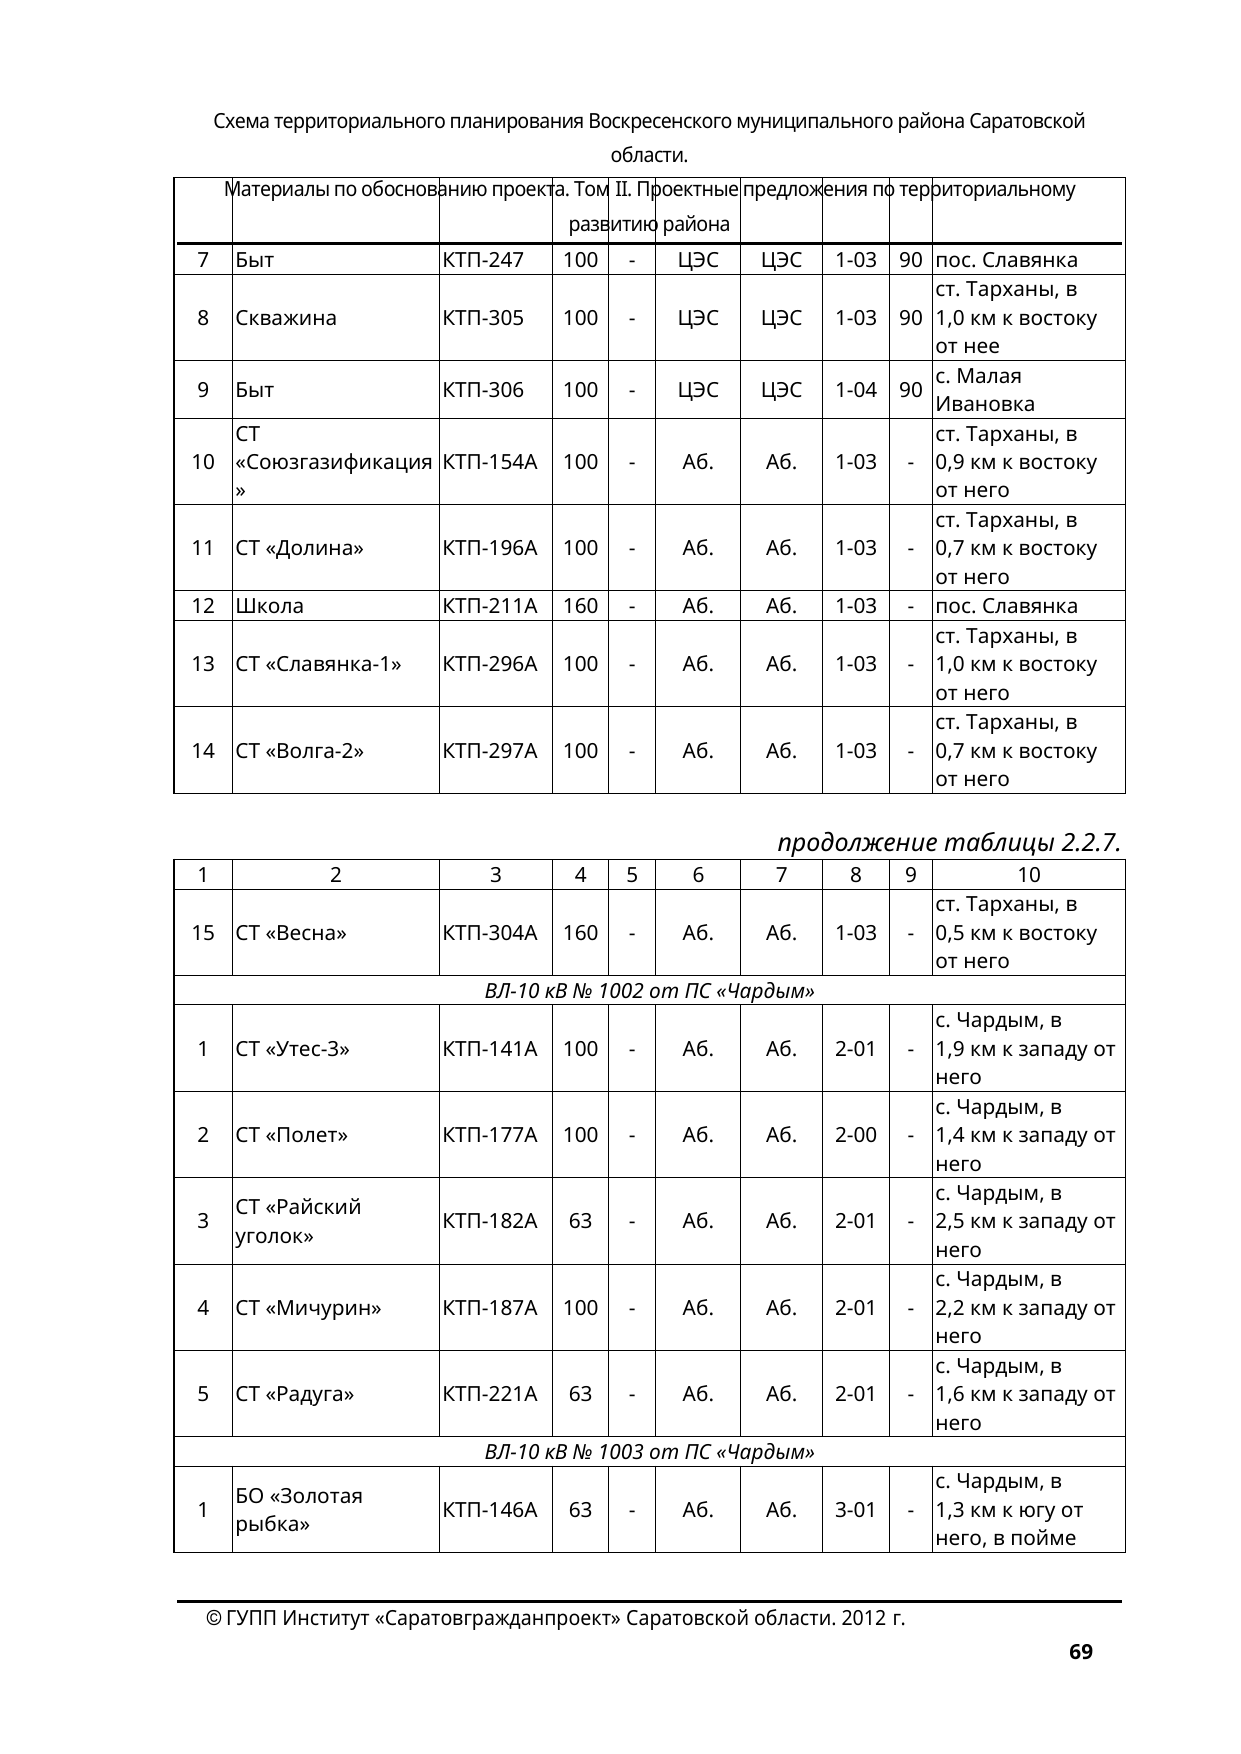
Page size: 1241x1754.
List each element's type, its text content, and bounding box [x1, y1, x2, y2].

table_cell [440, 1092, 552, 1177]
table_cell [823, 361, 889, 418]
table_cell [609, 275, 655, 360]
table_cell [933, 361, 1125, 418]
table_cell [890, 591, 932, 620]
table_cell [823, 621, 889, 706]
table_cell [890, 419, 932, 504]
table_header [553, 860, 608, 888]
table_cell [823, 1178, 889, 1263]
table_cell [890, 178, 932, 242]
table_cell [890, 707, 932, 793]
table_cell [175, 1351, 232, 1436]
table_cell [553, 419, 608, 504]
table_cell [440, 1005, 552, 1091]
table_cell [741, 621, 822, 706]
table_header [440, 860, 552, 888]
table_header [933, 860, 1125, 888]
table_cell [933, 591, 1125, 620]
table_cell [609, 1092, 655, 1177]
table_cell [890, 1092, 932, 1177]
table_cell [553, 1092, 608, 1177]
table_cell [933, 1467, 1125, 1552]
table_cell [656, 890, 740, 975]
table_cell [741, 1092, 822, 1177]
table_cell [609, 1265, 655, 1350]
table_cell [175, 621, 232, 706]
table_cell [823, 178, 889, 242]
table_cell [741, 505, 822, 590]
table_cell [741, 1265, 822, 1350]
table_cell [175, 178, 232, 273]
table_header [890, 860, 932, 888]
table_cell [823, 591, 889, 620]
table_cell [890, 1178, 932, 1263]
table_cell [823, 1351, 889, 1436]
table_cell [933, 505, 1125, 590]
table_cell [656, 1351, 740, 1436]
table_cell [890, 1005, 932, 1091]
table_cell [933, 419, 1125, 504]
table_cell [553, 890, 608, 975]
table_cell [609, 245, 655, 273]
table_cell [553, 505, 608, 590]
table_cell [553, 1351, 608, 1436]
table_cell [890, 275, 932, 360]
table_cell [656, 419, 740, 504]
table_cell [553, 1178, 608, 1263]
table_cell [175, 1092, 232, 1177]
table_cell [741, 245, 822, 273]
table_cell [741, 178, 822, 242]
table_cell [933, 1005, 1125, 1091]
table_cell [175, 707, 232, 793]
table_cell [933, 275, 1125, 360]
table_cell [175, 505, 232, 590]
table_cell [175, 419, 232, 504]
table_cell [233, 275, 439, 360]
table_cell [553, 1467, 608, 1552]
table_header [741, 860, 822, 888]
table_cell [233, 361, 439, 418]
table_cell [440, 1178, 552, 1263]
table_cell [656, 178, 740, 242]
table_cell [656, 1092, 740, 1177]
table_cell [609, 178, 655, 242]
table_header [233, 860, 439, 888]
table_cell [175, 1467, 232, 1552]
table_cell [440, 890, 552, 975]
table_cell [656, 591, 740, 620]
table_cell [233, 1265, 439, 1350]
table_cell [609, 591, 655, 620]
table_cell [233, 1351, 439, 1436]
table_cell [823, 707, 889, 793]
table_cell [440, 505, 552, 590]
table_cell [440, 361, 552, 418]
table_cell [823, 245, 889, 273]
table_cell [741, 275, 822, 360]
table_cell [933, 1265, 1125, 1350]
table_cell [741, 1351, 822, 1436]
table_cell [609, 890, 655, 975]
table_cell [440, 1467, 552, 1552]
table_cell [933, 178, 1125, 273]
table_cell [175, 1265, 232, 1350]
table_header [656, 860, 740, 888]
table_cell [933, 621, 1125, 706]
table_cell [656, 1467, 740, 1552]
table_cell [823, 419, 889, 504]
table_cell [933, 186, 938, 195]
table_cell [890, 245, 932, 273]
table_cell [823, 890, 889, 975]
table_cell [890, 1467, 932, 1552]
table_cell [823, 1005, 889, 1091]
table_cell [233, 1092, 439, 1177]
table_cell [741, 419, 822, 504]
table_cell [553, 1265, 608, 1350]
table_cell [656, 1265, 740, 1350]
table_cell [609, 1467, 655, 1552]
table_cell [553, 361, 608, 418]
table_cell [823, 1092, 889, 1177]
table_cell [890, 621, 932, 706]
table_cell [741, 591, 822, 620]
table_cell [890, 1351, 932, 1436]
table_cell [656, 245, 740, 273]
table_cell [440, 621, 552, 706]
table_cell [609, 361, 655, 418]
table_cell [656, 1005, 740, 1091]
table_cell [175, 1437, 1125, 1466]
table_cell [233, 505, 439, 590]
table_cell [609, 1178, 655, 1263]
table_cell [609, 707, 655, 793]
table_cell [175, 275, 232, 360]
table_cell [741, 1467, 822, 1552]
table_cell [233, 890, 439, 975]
text продолжение таблицы 2.2.7. [177, 824, 1122, 858]
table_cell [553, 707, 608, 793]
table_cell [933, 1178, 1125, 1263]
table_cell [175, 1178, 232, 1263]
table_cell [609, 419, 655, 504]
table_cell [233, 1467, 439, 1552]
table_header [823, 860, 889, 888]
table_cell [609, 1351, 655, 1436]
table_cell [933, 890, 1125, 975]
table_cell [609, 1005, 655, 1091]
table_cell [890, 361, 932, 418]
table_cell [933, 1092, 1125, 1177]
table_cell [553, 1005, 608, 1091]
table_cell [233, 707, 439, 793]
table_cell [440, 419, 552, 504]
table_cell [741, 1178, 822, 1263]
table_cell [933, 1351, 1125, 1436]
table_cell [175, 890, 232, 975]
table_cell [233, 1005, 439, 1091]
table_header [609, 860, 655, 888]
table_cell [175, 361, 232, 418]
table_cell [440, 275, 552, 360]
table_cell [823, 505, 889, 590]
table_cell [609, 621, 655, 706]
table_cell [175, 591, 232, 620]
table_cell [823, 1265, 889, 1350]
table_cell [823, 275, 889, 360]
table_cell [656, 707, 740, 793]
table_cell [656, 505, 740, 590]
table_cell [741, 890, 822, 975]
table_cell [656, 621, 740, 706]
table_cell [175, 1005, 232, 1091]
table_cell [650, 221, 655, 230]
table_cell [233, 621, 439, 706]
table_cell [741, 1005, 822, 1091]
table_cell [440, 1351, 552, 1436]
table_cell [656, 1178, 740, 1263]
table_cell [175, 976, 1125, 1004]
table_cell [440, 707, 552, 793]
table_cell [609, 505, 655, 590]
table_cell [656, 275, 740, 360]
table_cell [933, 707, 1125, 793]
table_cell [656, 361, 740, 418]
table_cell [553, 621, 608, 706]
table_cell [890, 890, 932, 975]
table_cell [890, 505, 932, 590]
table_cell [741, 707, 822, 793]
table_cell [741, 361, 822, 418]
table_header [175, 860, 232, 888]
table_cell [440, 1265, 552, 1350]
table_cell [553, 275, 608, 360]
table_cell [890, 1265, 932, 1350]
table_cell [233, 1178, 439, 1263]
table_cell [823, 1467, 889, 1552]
